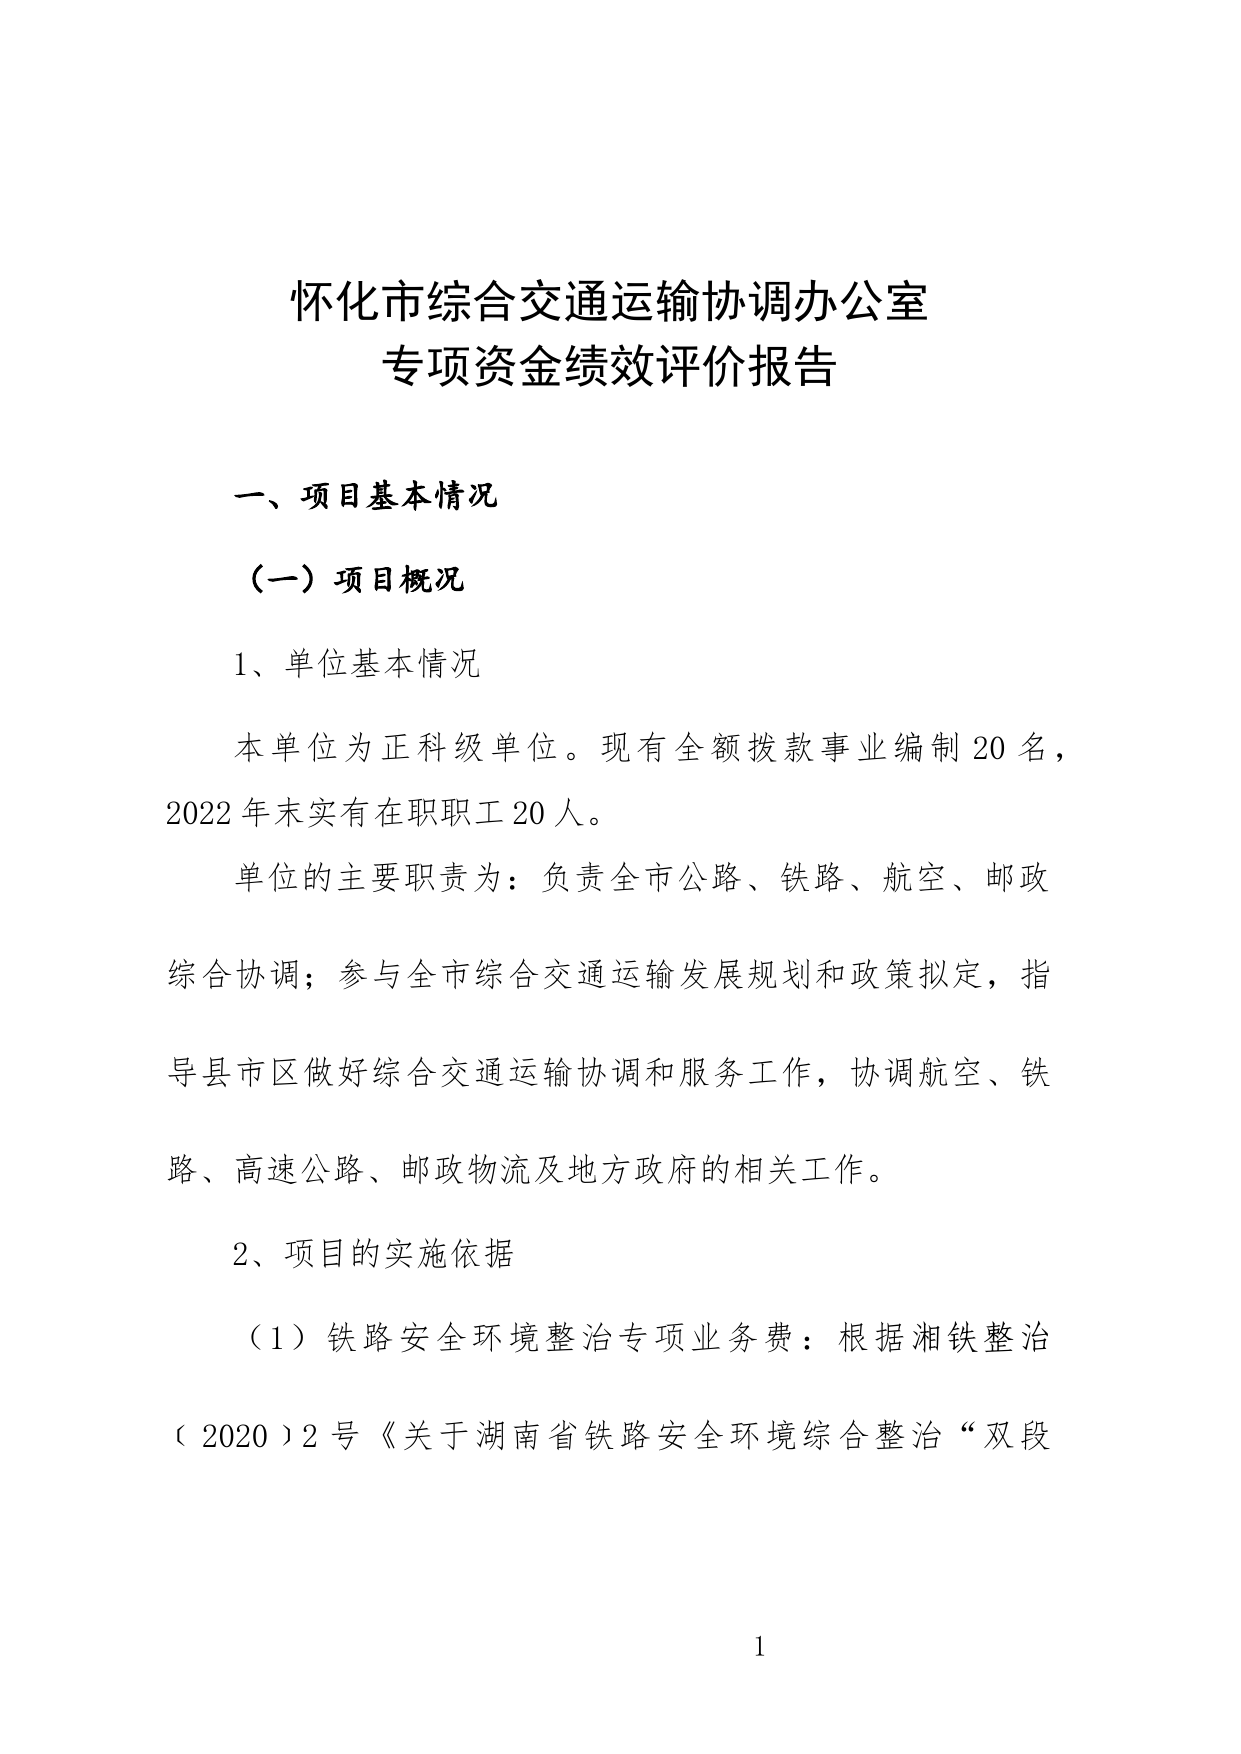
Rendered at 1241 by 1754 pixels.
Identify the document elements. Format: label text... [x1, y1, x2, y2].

text 一、项目基本情况 [165, 460, 1053, 525]
text 怀化市综合交通运输协调办公室 [165, 265, 1053, 330]
text 专项资金绩效评价报告 [165, 330, 1053, 395]
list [165, 1303, 1053, 1465]
list 项目的实施依据 [165, 1219, 1053, 1284]
text 1、单位基本情况 [165, 628, 1053, 693]
text 本单位为正科级单位。现有全额拨款事业编制20名，2022年末实有在职职工20人。 [165, 712, 1053, 842]
text 单位的主要职责为：负责全市公路、铁路、航空、邮政综合协调；参与全市综合交通运输发展规划和政策拟定，指导县市区做好综合交通运输协调和服务工作，协调航空、铁路、高速公路、邮政物流及地方政府的相关工作。 [165, 842, 1053, 1200]
text （一）项目概况 [165, 544, 1053, 609]
